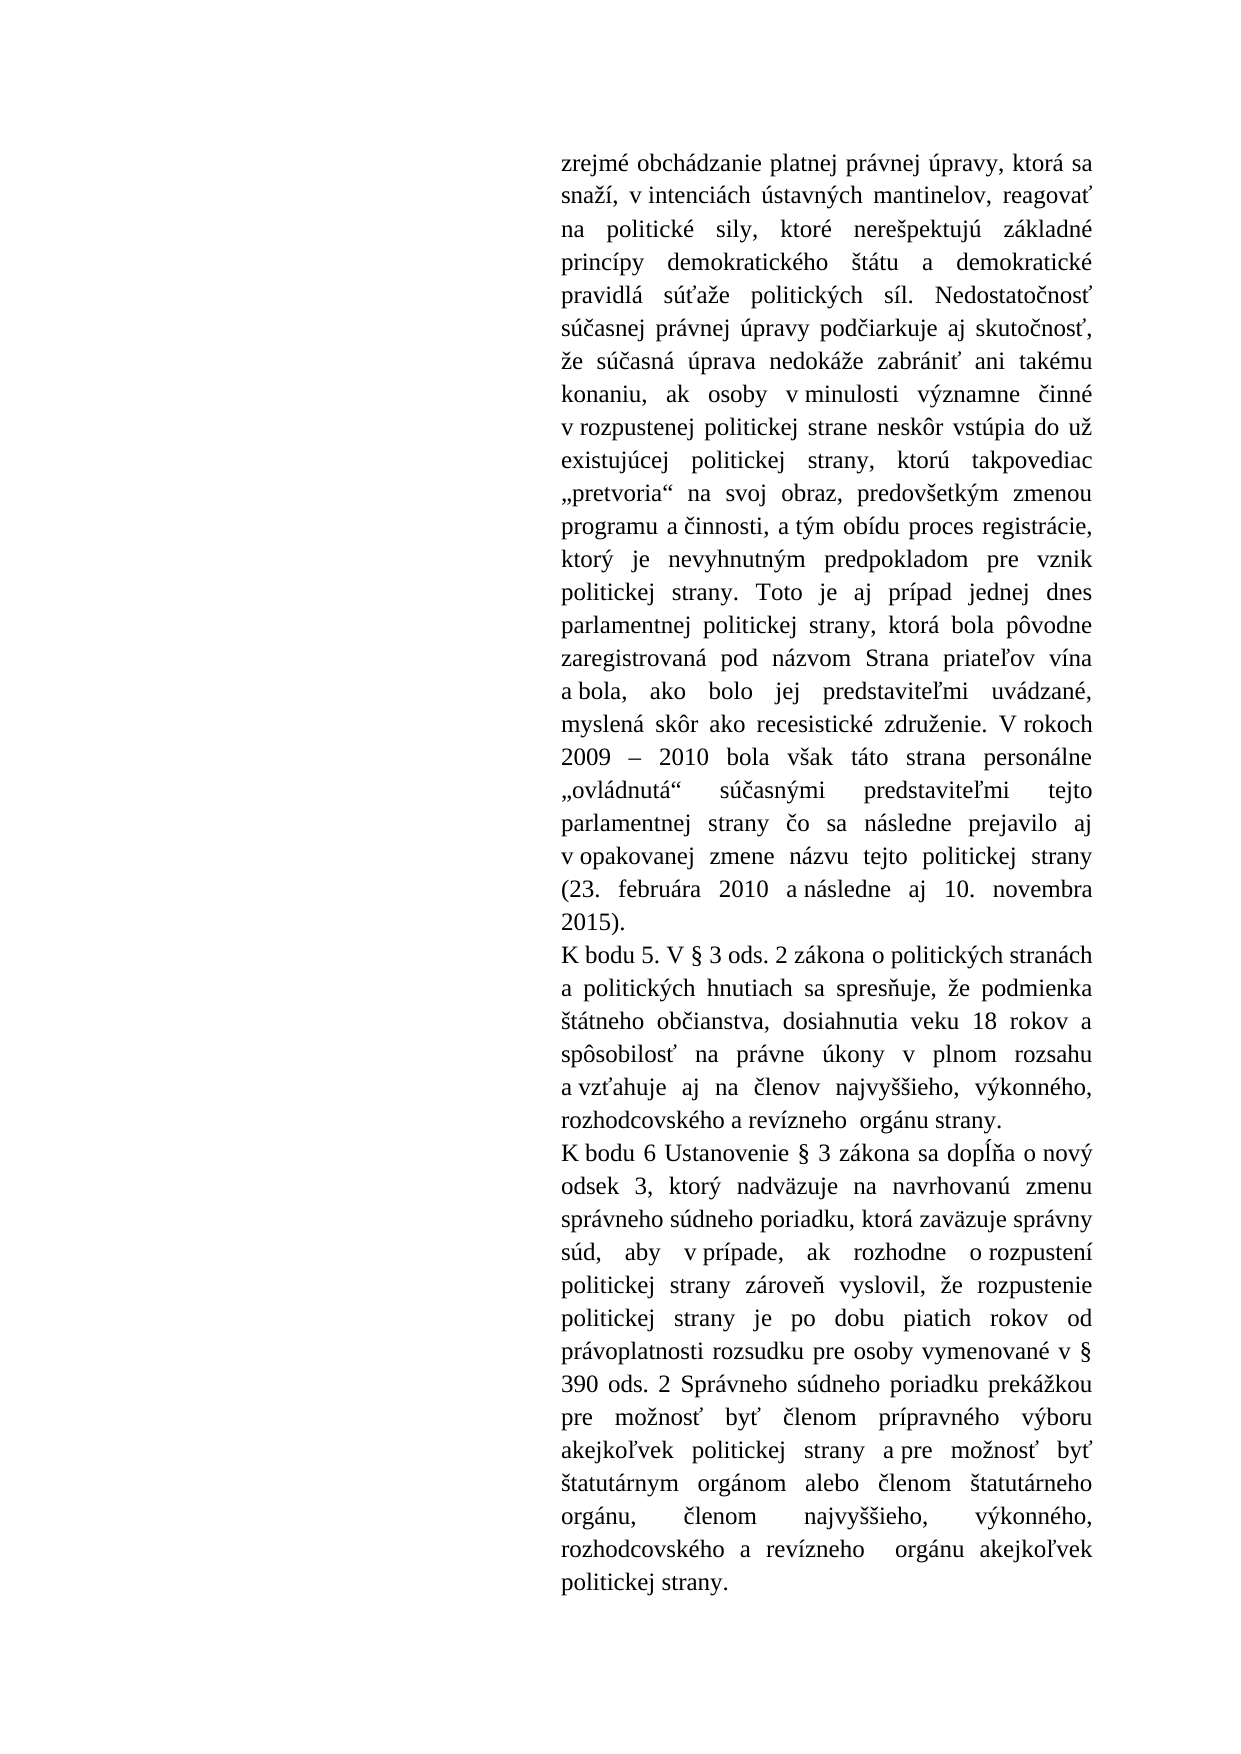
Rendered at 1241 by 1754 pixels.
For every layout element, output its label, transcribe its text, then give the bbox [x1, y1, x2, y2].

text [561, 148, 1093, 936]
text K bodu 6 Ustanovenie § 3 zákona sa dopĺňa o nový odsek 3, ktorý nadväzuje na navrhovanú zmenu správneho súdneho poriadku, ktorá zaväzuje správny súd, aby v prípade, ak rozhodne o rozpustení politickej strany zároveň vyslovil, že rozpustenie politickej strany je po dobu piatich rokov od právoplatnosti rozsudku pre osoby vymenované v § 390 ods. 2 Správneho súdneho poriadku prekážkou pre možnosť byť členom prípravného výboru akejkoľvek politickej strany a pre možnosť byť štatutárnym orgánom alebo členom štatutárneho orgánu, členom najvyššieho, výkonného, rozhodcovského a revízneho orgánu akejkoľvek politickej strany. [561, 1138, 1093, 1596]
text K bodu 5. V § 3 ods. 2 zákona o politických stranách a politických hnutiach sa spresňuje, že podmienka štátneho občianstva, dosiahnutia veku 18 rokov a spôsobilosť na právne úkony v plnom rozsahu a vzťahuje aj na členov najvyššieho, výkonného, rozhodcovského a revízneho orgánu strany. [561, 940, 1093, 1134]
